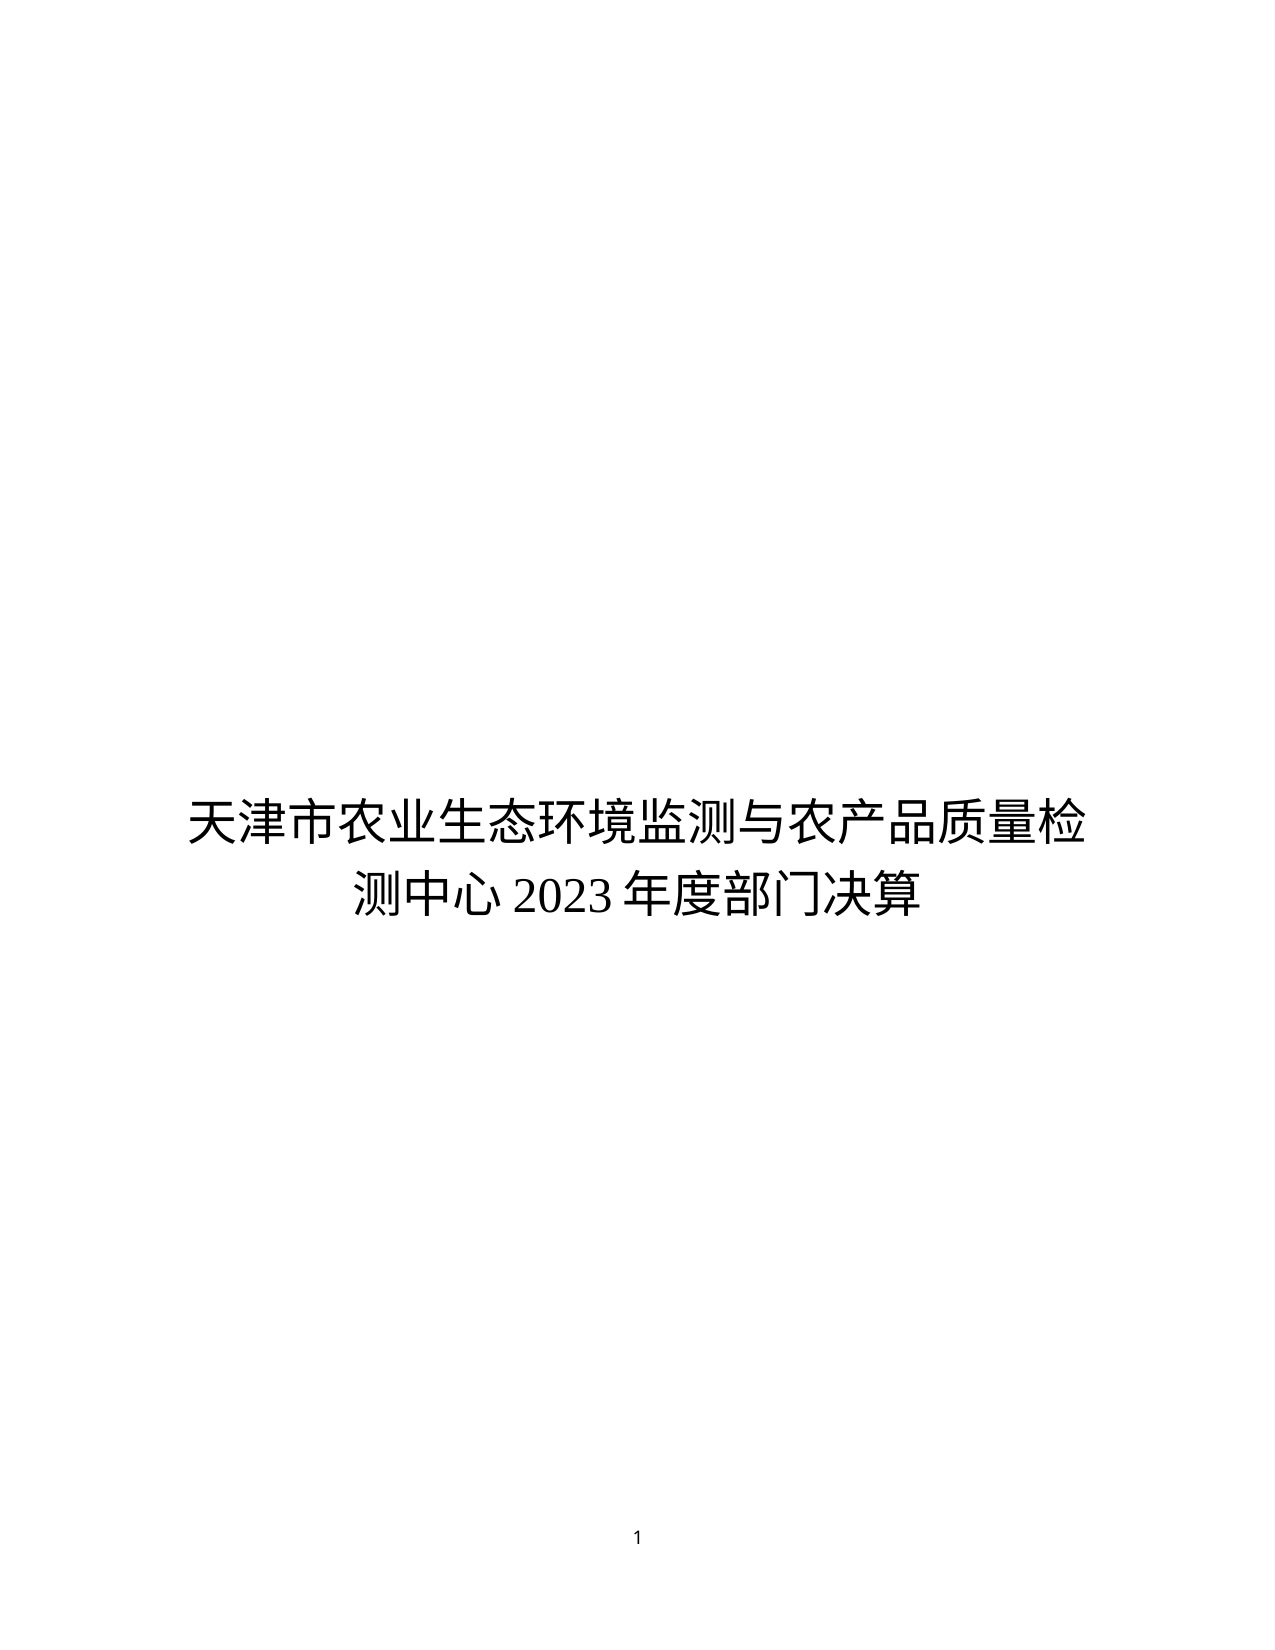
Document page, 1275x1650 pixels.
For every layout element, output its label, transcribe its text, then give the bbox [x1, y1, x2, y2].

text 天津市农业生态环境监测与农产品质量检测中心2023年度部门决算 [187, 782, 1087, 927]
